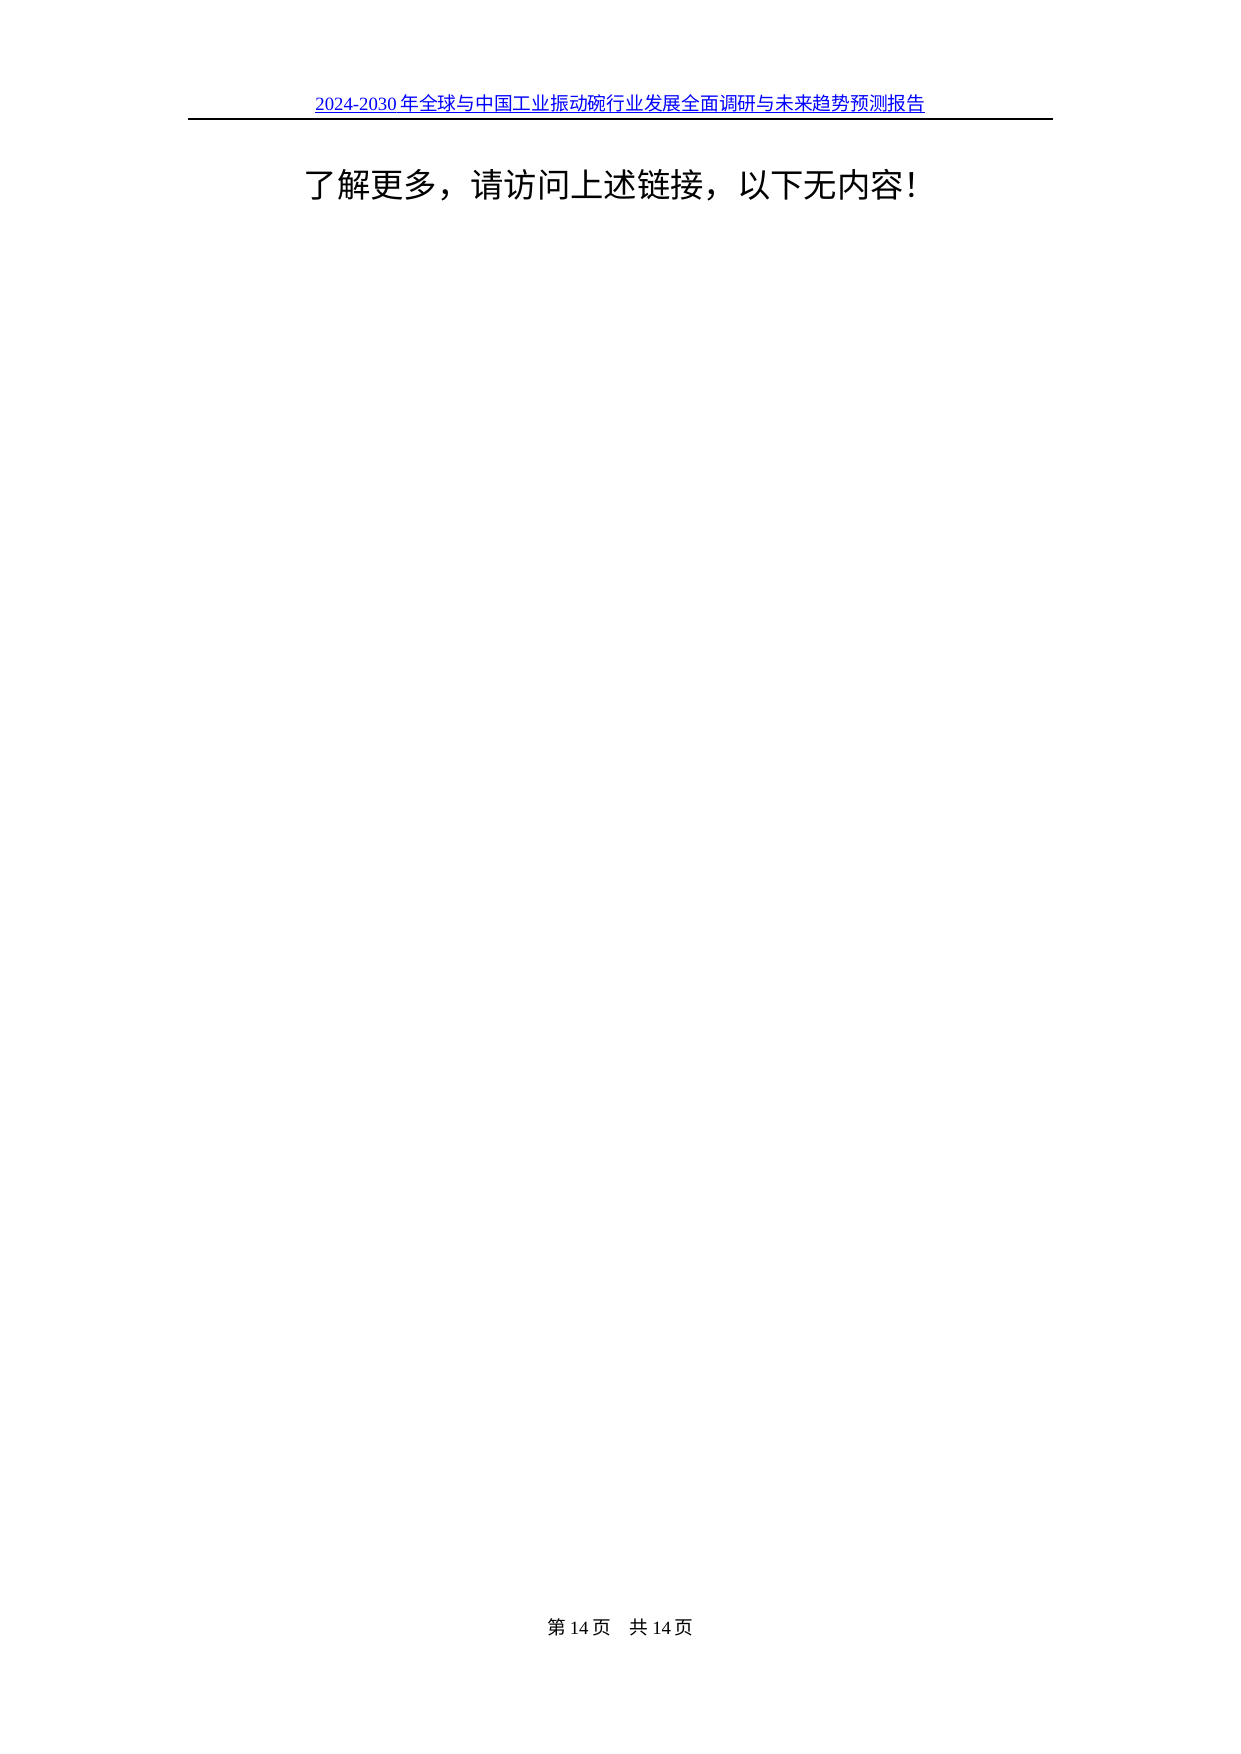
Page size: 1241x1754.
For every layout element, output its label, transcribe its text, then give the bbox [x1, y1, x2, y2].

title 了解更多，请访问上述链接，以下无内容！ [187, 150, 1053, 215]
